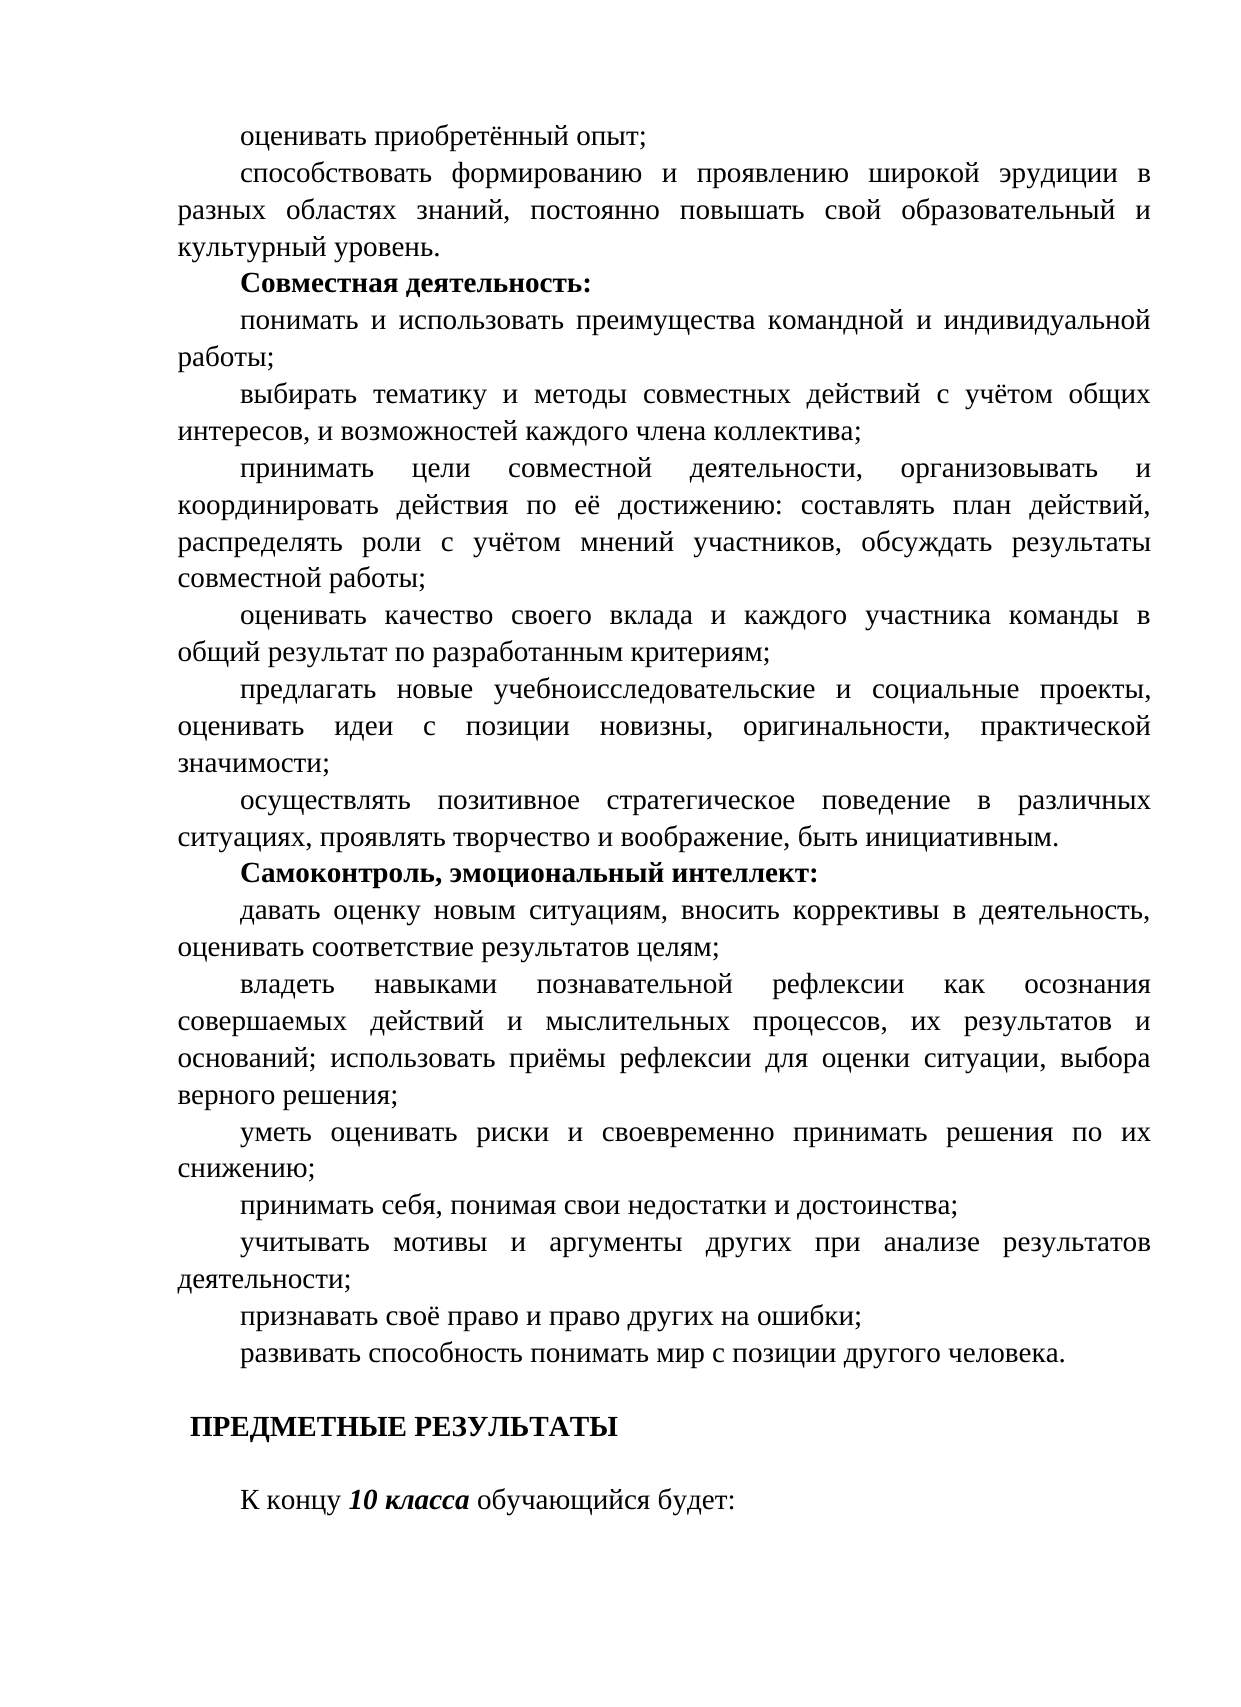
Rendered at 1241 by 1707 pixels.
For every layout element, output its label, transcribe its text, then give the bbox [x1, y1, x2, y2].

text давать оценку новым ситуациям, вносить коррективы в деятельность, оценивать соответствие результатов целям; [177, 892, 1152, 963]
text развивать способность понимать мир с позиции другого человека. [177, 1335, 1152, 1368]
text выбирать тематику и методы совместных действий с учётом общих интересов, и возможностей каждого члена коллектива; [177, 376, 1152, 447]
text предлагать новые учебно­исследовательские и социальные проекты, оценивать идеи с позиции новизны, оригинальности, практической значимости; [177, 671, 1152, 778]
text принимать себя, понимая свои недостатки и достоинства; [177, 1187, 1152, 1221]
text признавать своё право и право других на ошибки; [177, 1298, 1152, 1332]
text уметь оценивать риски и своевременно принимать решения по их снижению; [177, 1114, 1152, 1184]
text К концу 10 класса обучающийся будет: [177, 1482, 1152, 1516]
text осуществлять позитивное стратегическое поведение в различных ситуациях, проявлять творчество и воображение, быть инициативным. [177, 782, 1152, 852]
text принимать цели совместной деятельности, организовывать и координировать действия по её достижению: составлять план действий, распределять роли с учётом мнений участников, обсуждать результаты совместной работы; [177, 450, 1152, 594]
text понимать и использовать преимущества командной и индивидуальной работы; [177, 302, 1152, 373]
text Самоконтроль, эмоциональный интеллект: [177, 856, 1152, 889]
text Совместная деятельность: [177, 266, 1152, 299]
text ПРЕДМЕТНЫЕ РЕЗУЛЬТАТЫ [190, 1409, 1152, 1442]
text оценивать приобретённый опыт; [177, 118, 1152, 152]
text владеть навыками познавательной рефлексии как осознания совершаемых действий и мыслительных процессов, их результатов и оснований; использовать приёмы рефлексии для оценки ситуации, выбора верного решения; [177, 966, 1152, 1110]
text оценивать качество своего вклада и каждого участника команды в общий результат по разработанным критериям; [177, 597, 1152, 668]
text способствовать формированию и проявлению широкой эрудиции в разных областях знаний, постоянно повышать свой образовательный и культурный уровень. [177, 155, 1152, 262]
text учитывать мотивы и аргументы других при анализе результатов деятельности; [177, 1224, 1152, 1295]
